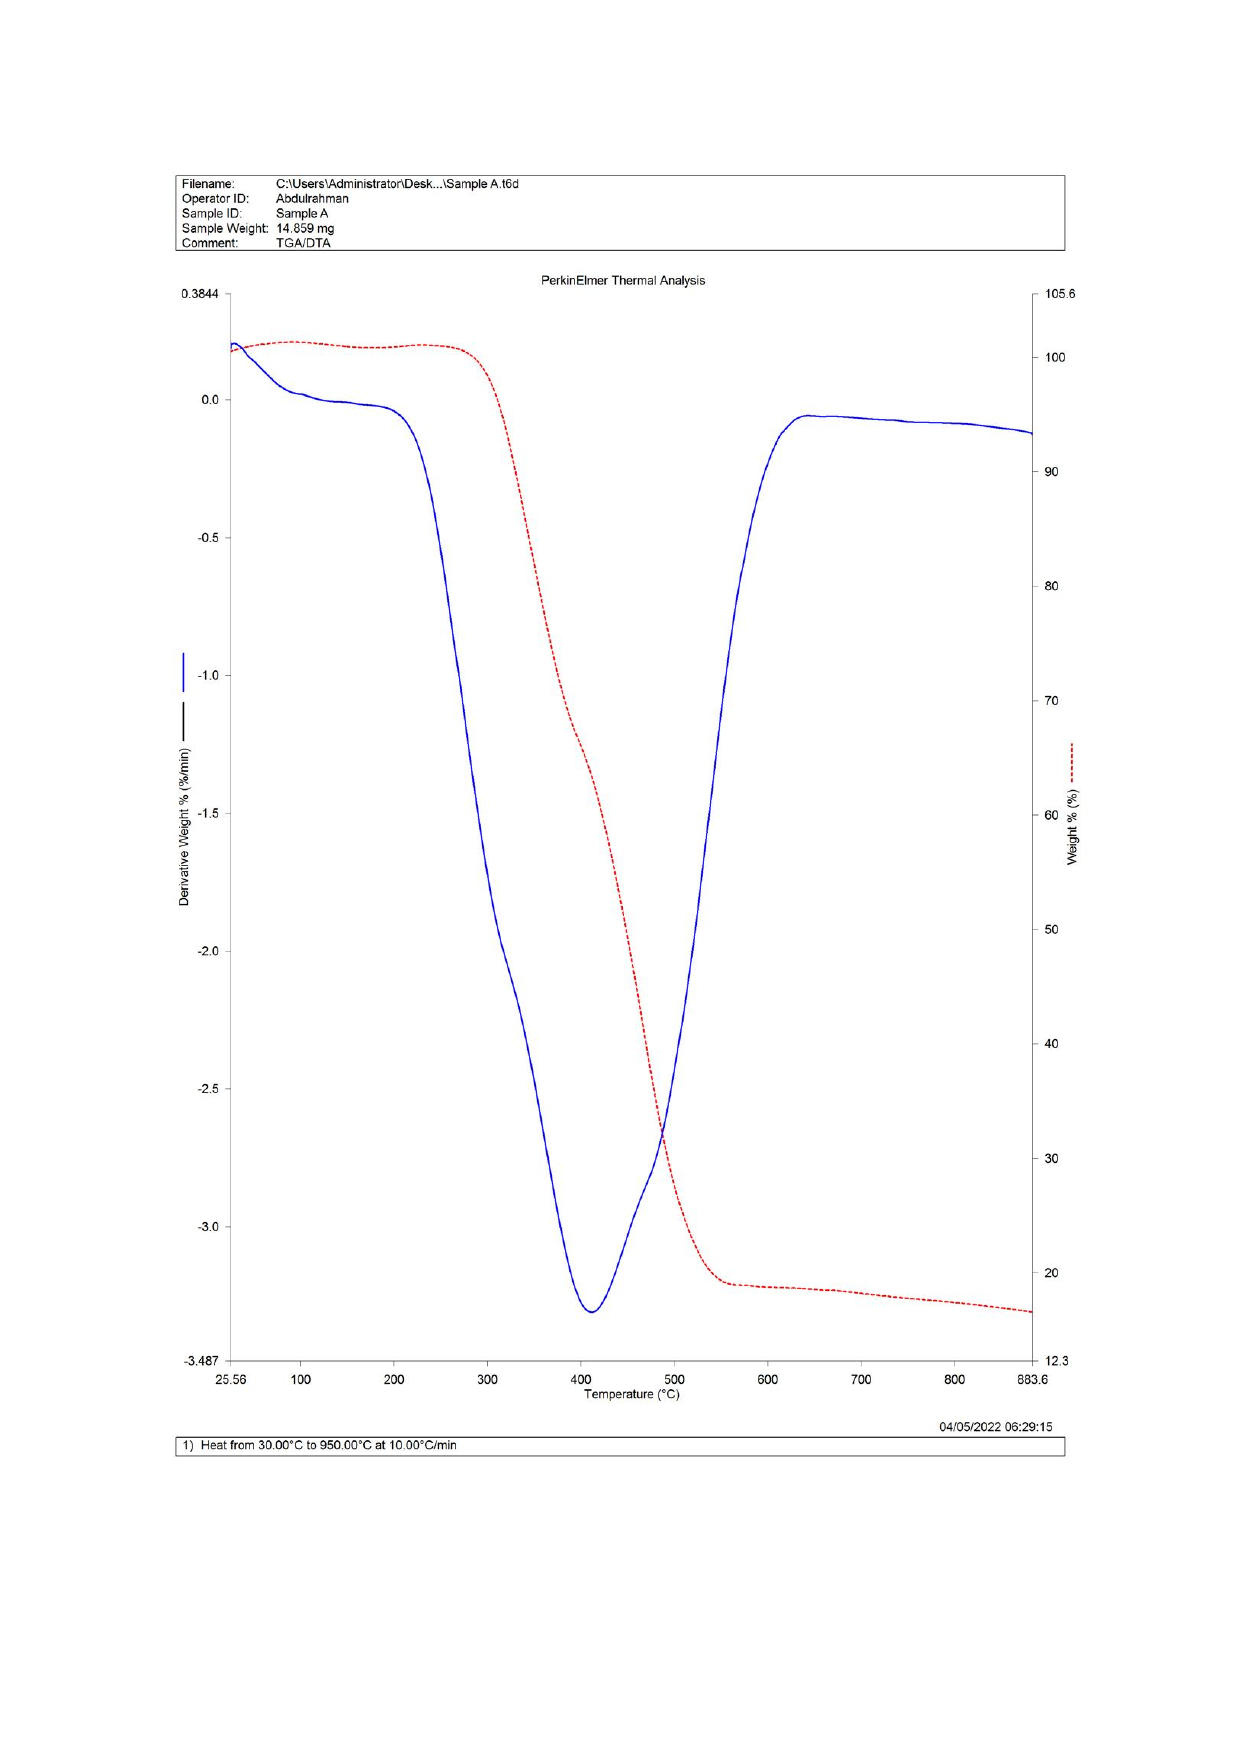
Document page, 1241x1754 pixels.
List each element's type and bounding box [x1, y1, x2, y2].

picture [147, 147, 1093, 1484]
